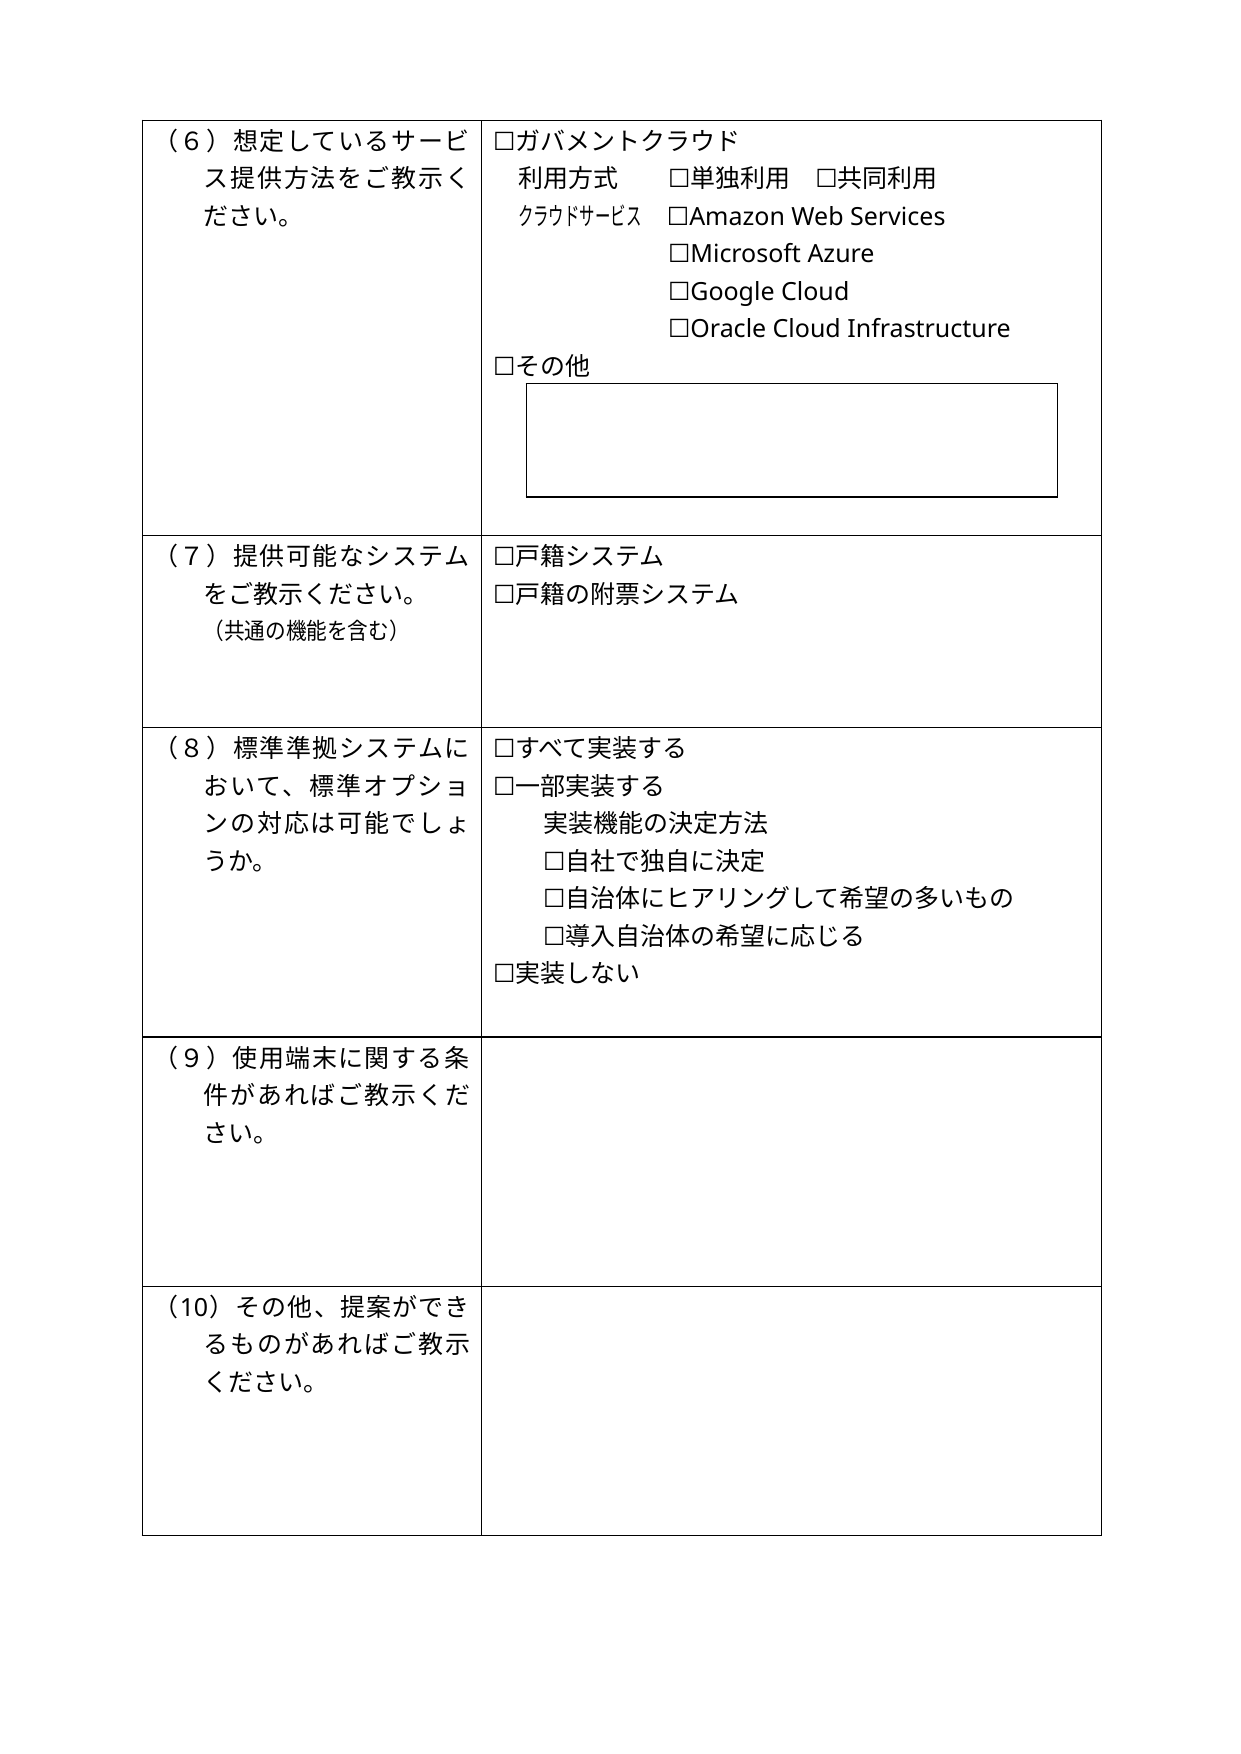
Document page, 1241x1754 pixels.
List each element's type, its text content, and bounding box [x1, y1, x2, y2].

table_cell （６）想定しているサービス提供方法をご教示ください。 [143, 121, 481, 535]
table_cell （10）その他、提案ができるものがあればご教示ください。 [143, 1287, 481, 1535]
table_cell （７）提供可能なシステムをご教示ください。 （共通の機能を含む） [143, 536, 481, 727]
table_cell すべて実装する 一部実装する 実装機能の決定方法 自社で独自に決定 自治体にヒアリングして希望の多いもの 導入自治体の希望に応じる 実装しない [482, 728, 1101, 1036]
table_cell ☐戸籍システム ☐戸籍の附票システム [482, 536, 1101, 727]
table_cell （８）標準準拠システムにおいて、標準オプションの対応は可能でしょうか。 [143, 728, 481, 1036]
table_cell ガバメントクラウド 利用方式 単独利用 共同利用 クラウドサービス Amazon Web Services Microsoft Azure Google Cloud Oracle Cloud Infrastructure その他 [482, 121, 1101, 535]
table_cell （９）使用端末に関する条件があればご教示ください。 [143, 1038, 481, 1286]
table_cell [482, 1287, 1101, 1535]
table_cell [482, 1038, 1101, 1286]
